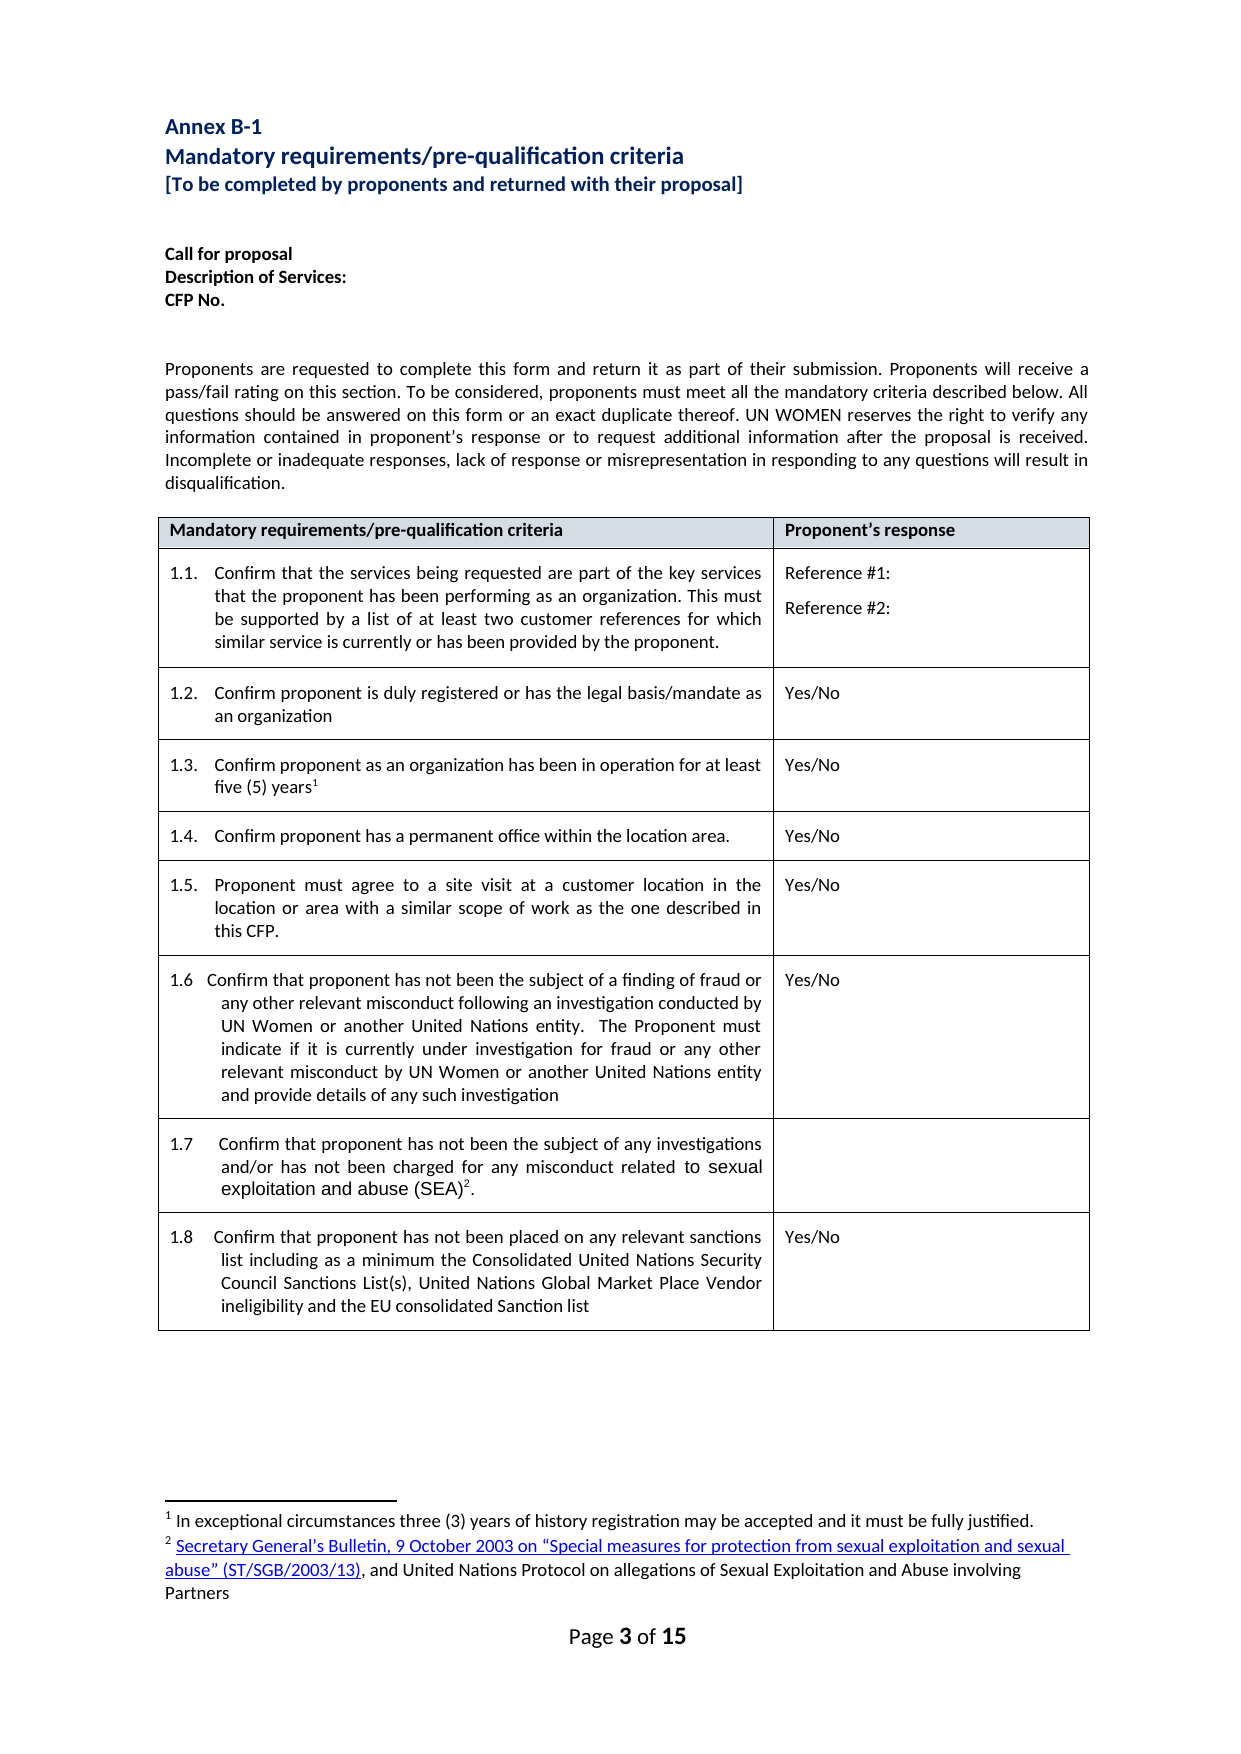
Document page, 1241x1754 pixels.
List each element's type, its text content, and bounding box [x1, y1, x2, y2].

table_cell Confirm that the services being requested are part of the key services that the proponent has been performing as an organization. This must be supported by a list of at least two customer references for which similar service is currently or has been provided by the proponent. [159, 549, 773, 667]
text [To be completed by proponents and returned with their proposal] [165, 171, 1090, 196]
table_cell Yes/No [774, 1213, 1089, 1329]
table_cell Proponent must agree to a site visit at a customer location in the location or area with a similar scope of work as the one described in this CFP. [159, 861, 773, 955]
table_cell Confirm proponent is duly registered or has the legal basis/mandate as an organization [159, 668, 773, 739]
table_header Mandatory requirements/pre-qualification criteria [159, 518, 773, 547]
table_cell Yes/No [774, 956, 1089, 1118]
table_cell Confirm proponent as an organization has been in operation for at least five (5) years [159, 740, 773, 811]
table_cell 1.7 Confirm that proponent has not been the subject of any investigations and/or has not been charged for any misconduct related to sexual exploitation and abuse (SEA). [159, 1119, 773, 1212]
text Description of Services: [165, 265, 1090, 288]
text Annex B-1 [165, 112, 1090, 141]
text Call for proposal [165, 242, 1090, 265]
text CFP No. [165, 288, 1090, 311]
table_cell [774, 1119, 1089, 1212]
table_cell Yes/No [774, 740, 1089, 811]
table_cell Yes/No [774, 861, 1089, 955]
table_header Proponent’s response [774, 518, 1089, 547]
table_cell 1.8 Confirm that proponent has not been placed on any relevant sanctions list including as a minimum the Consolidated United Nations Security Council Sanctions List(s), United Nations Global Market Place Vendor ineligibility and the EU consolidated Sanction list [159, 1213, 773, 1329]
table_cell Confirm proponent has a permanent office within the location area. [159, 812, 773, 860]
table_cell Yes/No [774, 668, 1089, 739]
table_cell 1.6 Confirm that proponent has not been the subject of a finding of fraud or any other relevant misconduct following an investigation conducted by UN Women or another United Nations entity. The Proponent must indicate if it is currently under investigation for fraud or any other relevant misconduct by UN Women or another United Nations entity and provide details of any such investigation [159, 956, 773, 1118]
text Proponents are requested to complete this form and return it as part of their submission. Proponents will receive a pass/fail rating on this section. To be considered, proponents must meet all the mandatory criteria described below. All questions should be answered on this form or an exact duplicate thereof. UN WOMEN reserves the right to verify any information contained in proponent’s response or to request additional information after the proposal is received. Incomplete or inadequate responses, lack of response or misrepresentation in responding to any questions will result in disqualification. [165, 357, 1090, 494]
table_cell Yes/No [774, 812, 1089, 860]
table_cell Reference #1: Reference #2: [774, 549, 1089, 667]
text Mandatory requirements/pre-qualification criteria [165, 141, 1090, 171]
